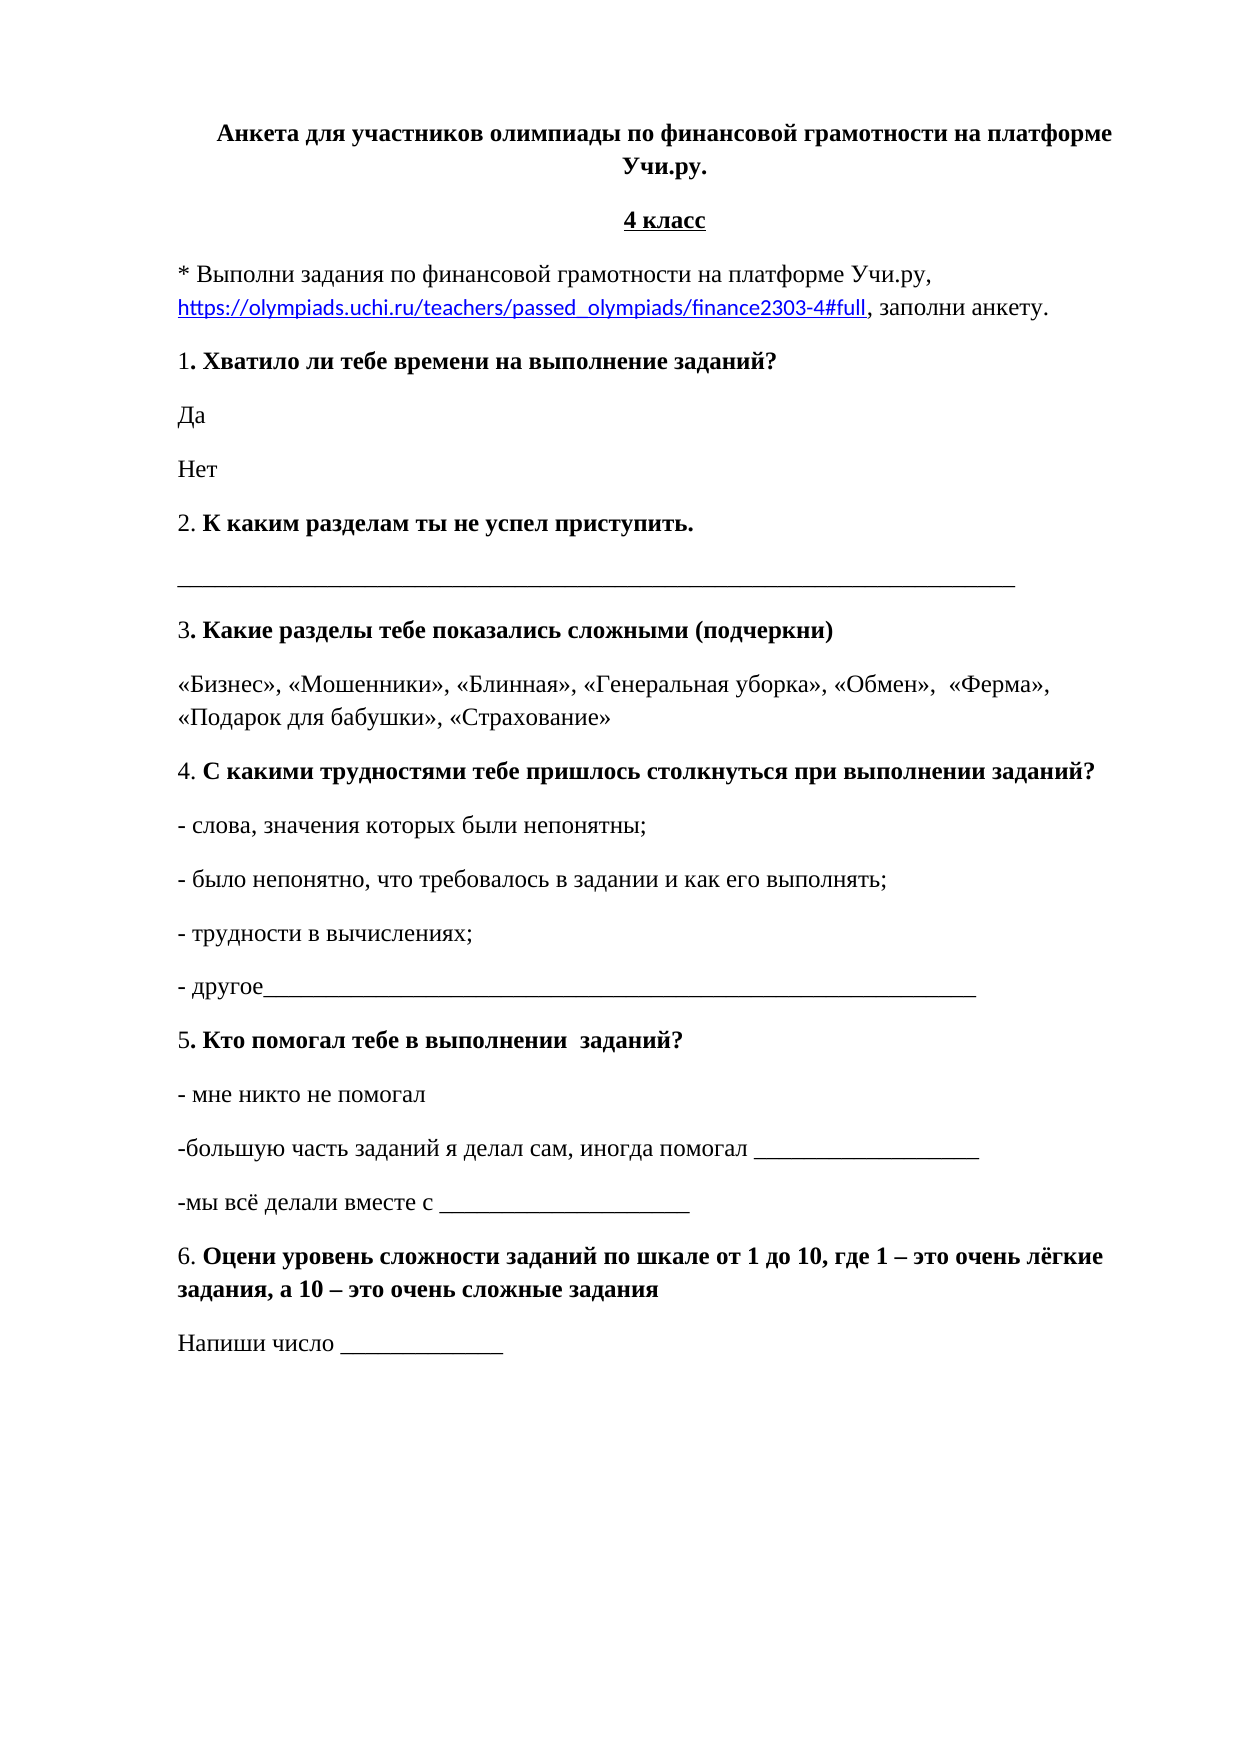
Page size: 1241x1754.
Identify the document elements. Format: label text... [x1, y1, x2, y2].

text - слова, значения которых были непонятны; [177, 810, 1152, 839]
text - другое_________________________________________________________ [177, 971, 1152, 1000]
text 2. К каким разделам ты не успел приступить. [177, 508, 1152, 536]
text 4 класс [177, 205, 1152, 234]
text Нет [177, 454, 1152, 482]
text 6. Оцени уровень сложности заданий по шкале от 1 до 10, где 1 – это очень лёгкие задания, а 10 – это очень сложные задания [177, 1241, 1152, 1302]
text «Бизнес», «Мошенники», «Блинная», «Генеральная уборка», «Обмен», «Ферма», «Подарок для бабушки», «Страхование» [177, 669, 1152, 731]
text 1. Хватило ли тебе времени на выполнение заданий? [177, 346, 1152, 375]
text 5. Кто помогал тебе в выполнении заданий? [177, 1025, 1152, 1054]
text Да [177, 400, 1152, 429]
text * Выполни задания по финансовой грамотности на платформе Учи.ру, https://olympiads.uchi.ru/teachers/passed_olympiads/finance2303-4#full, заполни анкету. [177, 259, 1152, 321]
text - было непонятно, что требовалось в задании и как его выполнять; [177, 864, 1152, 892]
text - мне никто не помогал [177, 1079, 1152, 1108]
text -большую часть заданий я делал сам, иногда помогал __________________ [177, 1133, 1152, 1162]
text - трудности в вычислениях; [177, 918, 1152, 946]
text 4. С какими трудностями тебе пришлось столкнуться при выполнении заданий? [177, 756, 1152, 785]
text Напиши число _____________ [177, 1328, 1152, 1356]
text Анкета для участников олимпиады по финансовой грамотности на платформе Учи.ру. [177, 118, 1152, 180]
text 3. Какие разделы тебе показались сложными (подчеркни) [177, 615, 1152, 644]
text -мы всё делали вместе с ____________________ [177, 1187, 1152, 1216]
text ___________________________________________________________________ [177, 561, 1152, 590]
